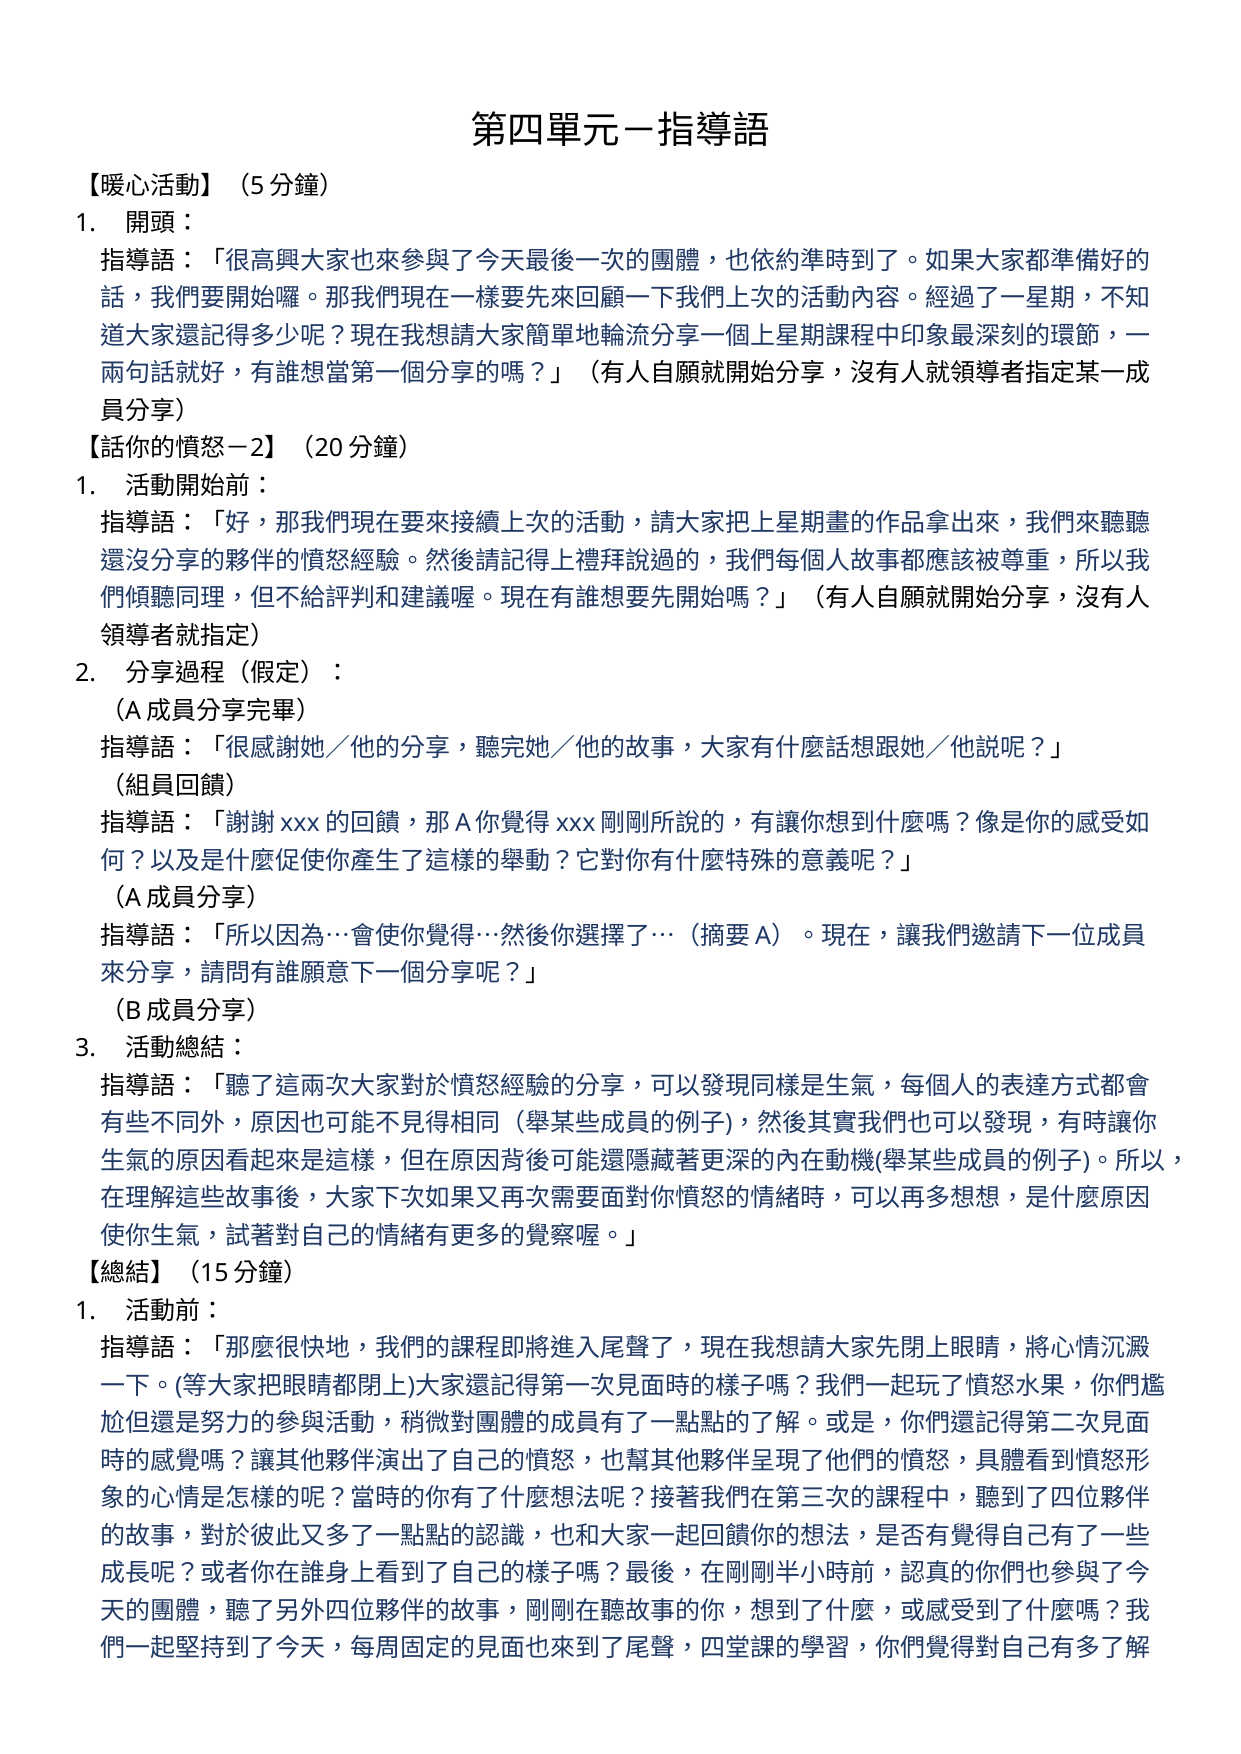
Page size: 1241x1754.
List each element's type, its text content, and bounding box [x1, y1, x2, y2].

text 【暖心活動】（5分鐘） [75, 164, 1165, 202]
text 第四單元－指導語 [75, 89, 1165, 164]
text （組員回饋） [100, 764, 1165, 802]
text 指導語：「很感謝她／他的分享，聽完她／他的故事，大家有什麼話想跟她／他説呢？」 [100, 727, 1165, 764]
text 指導語：「好，那我們現在要來接續上次的活動，請大家把上星期畫的作品拿出來，我們來聽聽還沒分享的夥伴的憤怒經驗。然後請記得上禮拜說過的，我們每個人故事都應該被尊重，所以我們傾聽同理，但不給評判和建議喔。現在有誰想要先開始嗎？」（有人自願就開始分享，沒有人領導者就指定） [100, 502, 1165, 652]
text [100, 1327, 1165, 1664]
text 指導語：「聽了這兩次大家對於憤怒經驗的分享，可以發現同樣是生氣，每個人的表達方式都會有些不同外，原因也可能不見得相同（舉某些成員的例子)，然後其實我們也可以發現，有時讓你生氣的原因看起來是這樣，但在原因背後可能還隱藏著更深的內在動機(舉某些成員的例子)。所以，在理解這些故事後，大家下次如果又再次需要面對你憤怒的情緒時，可以再多想想，是什麼原因使你生氣，試著對自己的情緒有更多的覺察喔。」 [100, 1064, 1165, 1252]
list 開頭： [75, 202, 1165, 239]
text （A成員分享完畢） [100, 689, 1165, 727]
list 分享過程（假定）： [75, 652, 1165, 689]
text （A成員分享） [100, 877, 1165, 914]
list 活動開始前： [75, 464, 1165, 502]
text （B成員分享） [100, 989, 1165, 1027]
text 指導語：「所以因為…會使你覺得…然後你選擇了…（摘要A）。現在，讓我們邀請下一位成員來分享，請問有誰願意下一個分享呢？」 [100, 914, 1165, 989]
list 活動前： [75, 1289, 1165, 1327]
text 【話你的憤怒－2】（20分鐘） [75, 427, 1165, 464]
text 指導語：「很高興大家也來參與了今天最後一次的團體，也依約準時到了。如果大家都準備好的話，我們要開始囉。那我們現在一樣要先來回顧一下我們上次的活動內容。經過了一星期，不知道大家還記得多少呢？現在我想請大家簡單地輪流分享一個上星期課程中印象最深刻的環節，一兩句話就好，有誰想當第一個分享的嗎？」（有人自願就開始分享，沒有人就領導者指定某一成員分享） [100, 239, 1165, 427]
text 【總結】（15分鐘） [75, 1252, 1165, 1289]
list 活動總結： [75, 1027, 1165, 1064]
text 指導語：「謝謝xxx的回饋，那A你覺得xxx剛剛所說的，有讓你想到什麼嗎？像是你的感受如何？以及是什麼促使你產生了這樣的舉動？它對你有什麼特殊的意義呢？」 [100, 802, 1165, 877]
